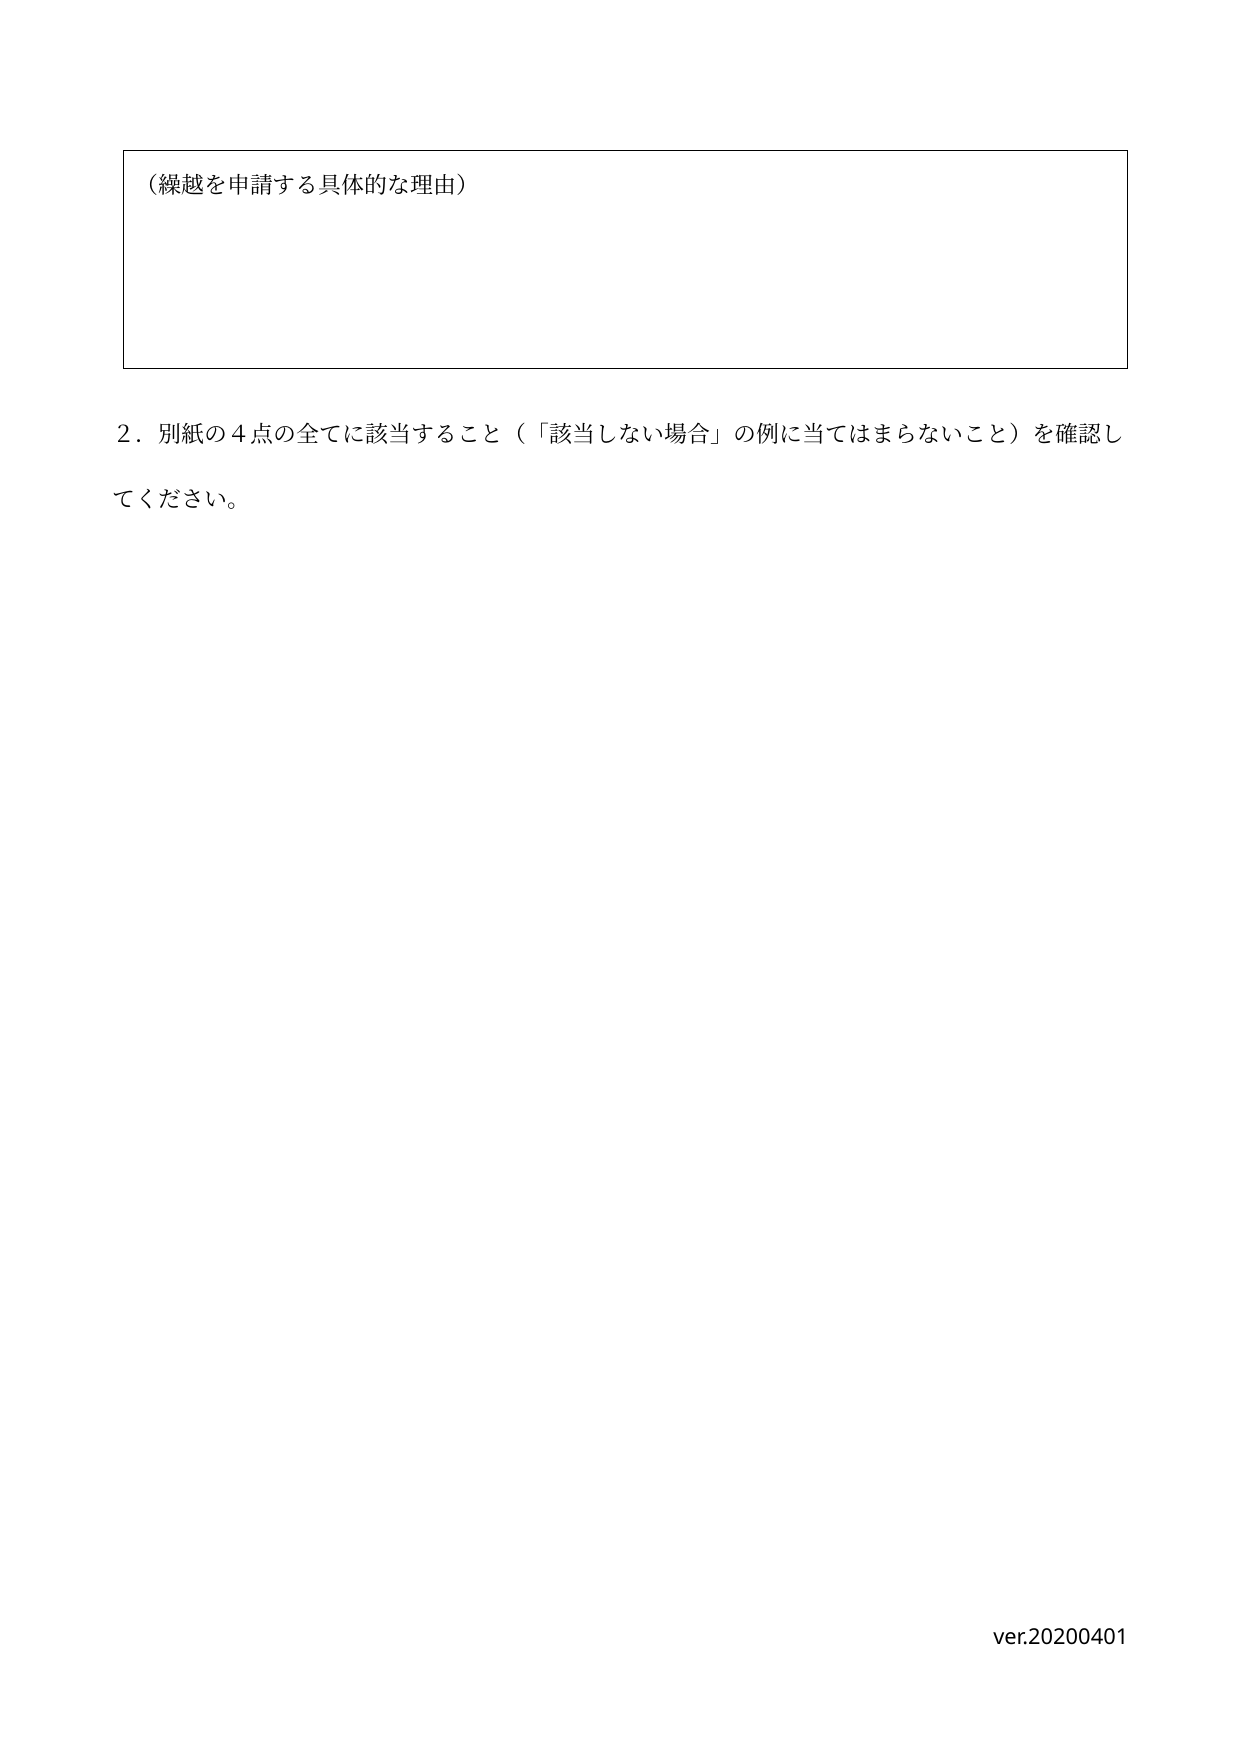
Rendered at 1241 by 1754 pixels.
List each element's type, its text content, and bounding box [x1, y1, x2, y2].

text ２．別紙の４点の全てに該当すること（「該当しない場合」の例に当てはまらないこと）を確認してください。 [112, 401, 1128, 530]
table_cell （繰越を申請する具体的な理由） [124, 151, 1127, 367]
